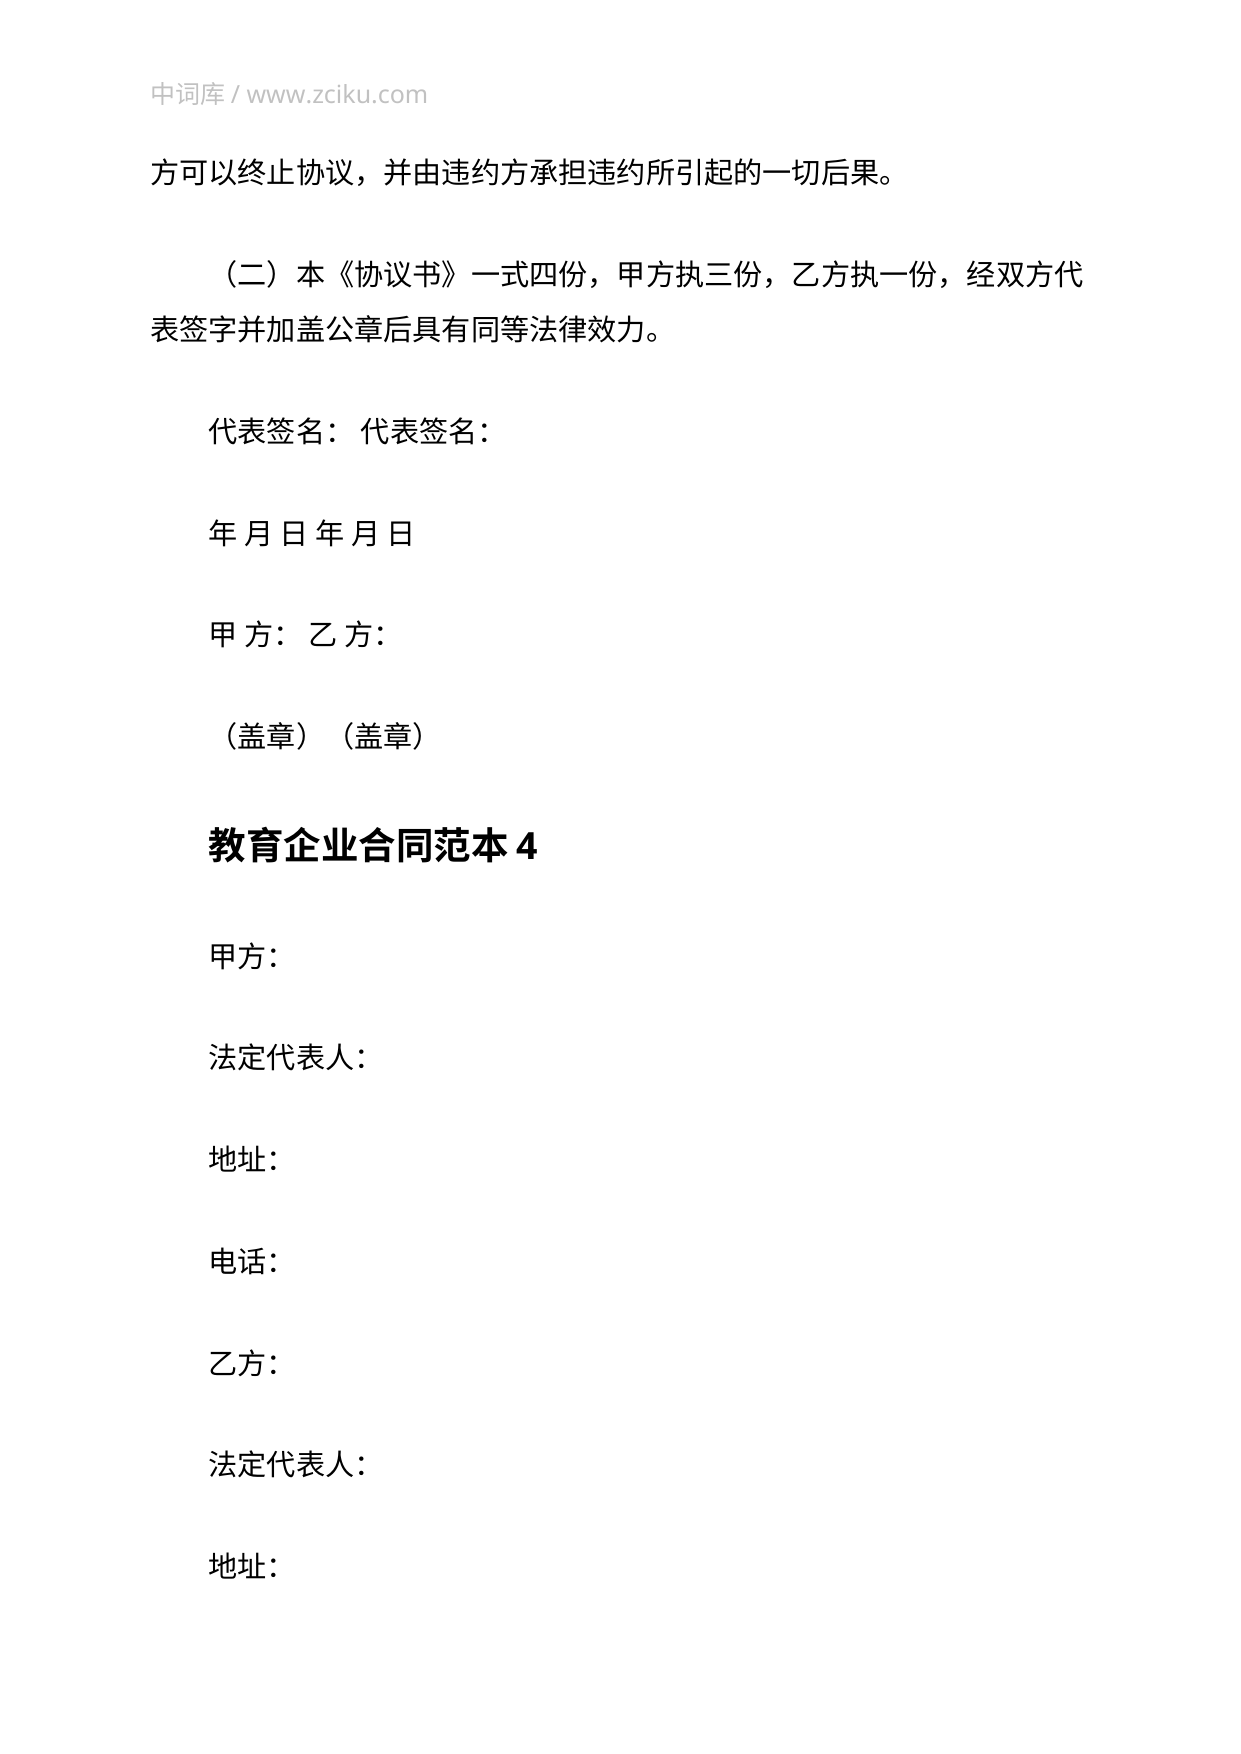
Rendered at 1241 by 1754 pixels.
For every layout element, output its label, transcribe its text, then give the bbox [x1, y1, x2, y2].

text 甲方： [150, 933, 1090, 975]
text 年 月 日 年 月 日 [150, 510, 1090, 552]
text （盖章）（盖章） [150, 714, 1090, 756]
text 甲 方： 乙 方： [150, 612, 1090, 654]
text 乙方： [150, 1340, 1090, 1382]
text 地址： [150, 1137, 1090, 1179]
text 代表签名： 代表签名： [150, 408, 1090, 451]
text 电话： [150, 1238, 1090, 1281]
text 法定代表人： [150, 1035, 1090, 1077]
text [150, 150, 1090, 192]
text （二）本《协议书》一式四份，甲方执三份，乙方执一份，经双方代表签字并加盖公章后具有同等法律效力。 [150, 252, 1090, 349]
text 地址： [150, 1544, 1090, 1586]
text 法定代表人： [150, 1442, 1090, 1484]
text 教育企业合同范本4 [150, 816, 1090, 870]
